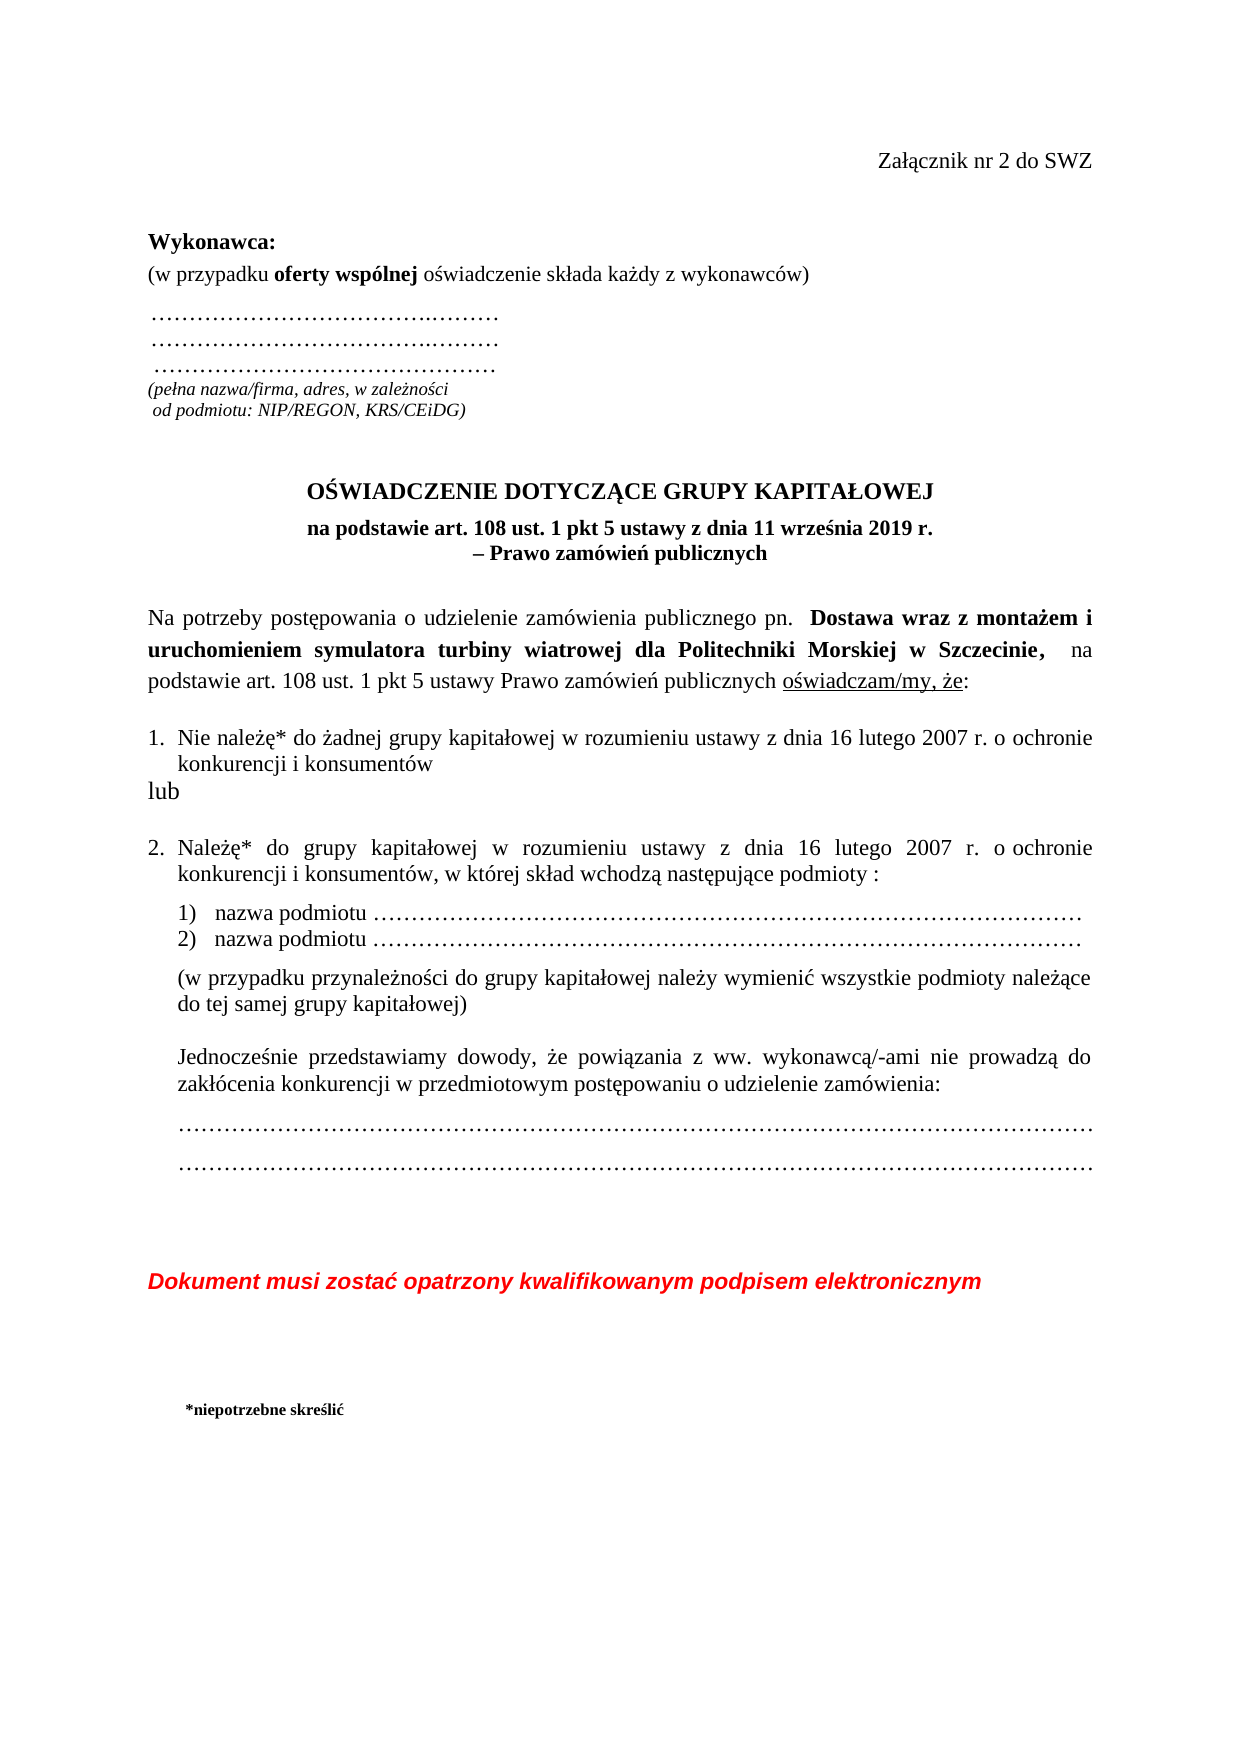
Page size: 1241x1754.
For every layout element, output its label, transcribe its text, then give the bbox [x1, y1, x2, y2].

text ………………………………………………………………………………………………………… [177, 1110, 1137, 1137]
text ……………………………….……… [148, 325, 502, 351]
text ……………………………………… [148, 351, 502, 378]
text na podstawie art. 108 ust. 1 pkt 5 ustawy z dnia 11 września 2019 r. [148, 514, 1093, 540]
list nazwa podmiotu ………………………………………………………………………………… [177, 925, 1093, 952]
text *niepotrzebne skreślić [148, 1399, 1093, 1419]
text ……………………………….……… [148, 299, 502, 325]
text Na potrzeby postępowania o udzielenie zamówienia publicznego pn. Dostawa wraz z montażem i uruchomieniem symulatora turbiny wiatrowej dla Politechniki Morskiej w Szczecinie, na podstawie art. 108 ust. 1 pkt 5 ustawy Prawo zamówień publicznych oświadczam/my, że: [148, 604, 1093, 693]
text (w przypadku przynależności do grupy kapitałowej należy wymienić wszystkie podmioty należące do tej samej grupy kapitałowej) [177, 964, 1093, 1017]
text Wykonawca: [148, 228, 1093, 255]
list Nie należę* do żadnej grupy kapitałowej w rozumieniu ustawy z dnia 16 lutego 2007 r. o ochronie konkurencji i konsumentów [148, 723, 1093, 776]
text (w przypadku oferty wspólnej oświadczenie składa każdy z wykonawców) [148, 261, 1093, 286]
text OŚWIADCZENIE DOTYCZĄCE GRUPY KAPITAŁOWEJ [148, 477, 1093, 505]
text (pełna nazwa/firma, adres, w zależności [148, 378, 472, 399]
list nazwa podmiotu ………………………………………………………………………………… [177, 899, 1093, 925]
text Załącznik nr 2 do SWZ [148, 148, 1093, 174]
text – Prawo zamówień publicznych [148, 540, 1093, 565]
text Jednocześnie przedstawiamy dowody, że powiązania z ww. wykonawcą/-ami nie prowadzą do zakłócenia konkurencji w przedmiotowym postępowaniu o udzielenie zamówienia: [177, 1043, 1093, 1096]
list Należę* do grupy kapitałowej w rozumieniu ustawy z dnia 16 lutego 2007 r. o ochronie konkurencji i konsumentów, w której skład wchodzą następujące podmioty : [148, 834, 1093, 886]
text lub [148, 776, 1093, 805]
text ………………………………………………………………………………………………………… [177, 1149, 1137, 1176]
text od podmiotu: NIP/REGON, KRS/CEiDG) [148, 399, 472, 421]
text Dokument musi zostać opatrzony kwalifikowanym podpisem elektronicznym [148, 1268, 1093, 1294]
